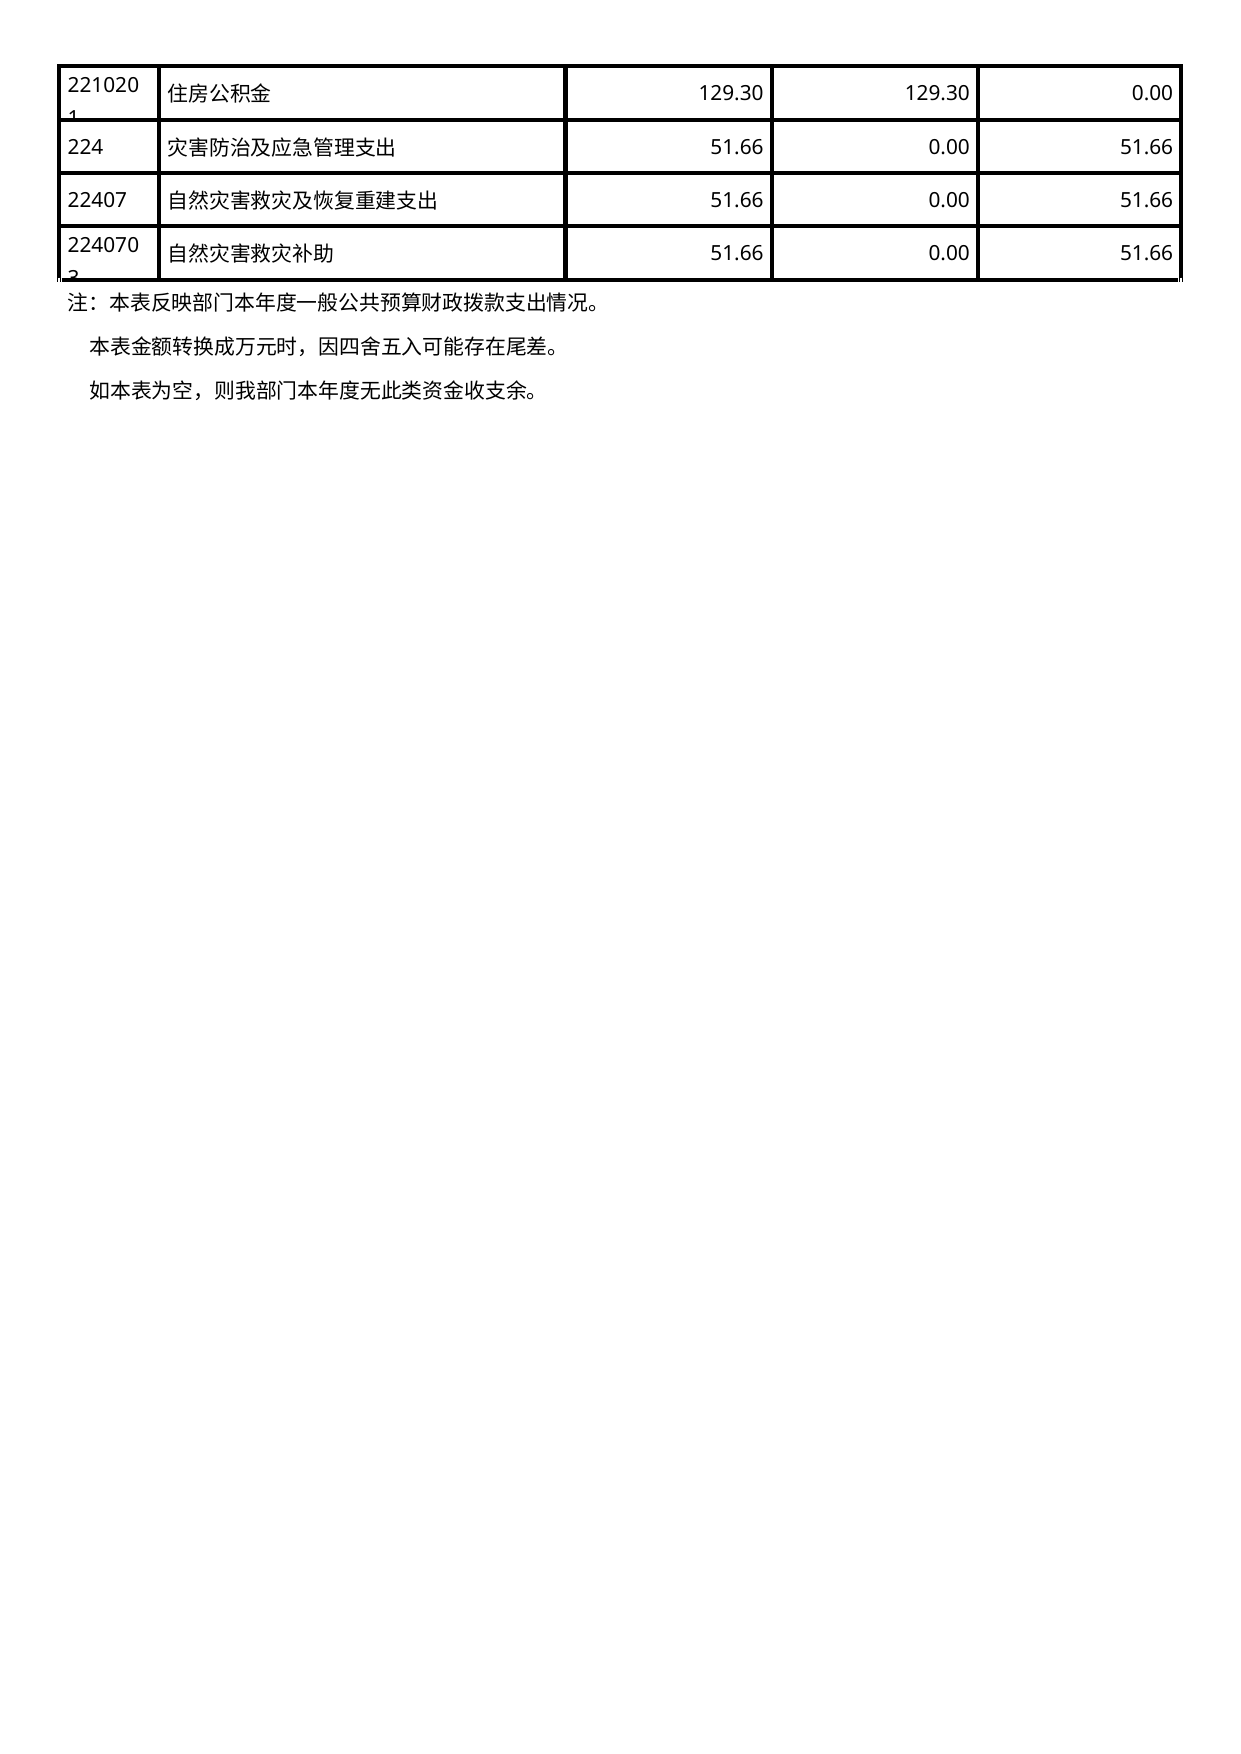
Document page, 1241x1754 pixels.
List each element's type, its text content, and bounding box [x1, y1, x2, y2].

table_cell 灾害防治及应急管理支出 [161, 122, 563, 171]
table_cell 51.66 [568, 122, 770, 171]
table_cell 51.66 [980, 175, 1179, 224]
table_cell 如本表为空，则我部门本年度无此类资金收支余。 [60, 366, 1180, 411]
table_cell 自然灾害救灾及恢复重建支出 [161, 175, 563, 224]
table_cell 22407 [61, 175, 157, 224]
table_cell 2240703 [61, 228, 157, 277]
table_cell 51.66 [568, 228, 770, 277]
table_cell 自然灾害救灾补助 [161, 228, 563, 277]
table_cell 本表金额转换成万元时，因四舍五入可能存在尾差。 [60, 322, 1180, 366]
table_cell 0.00 [774, 228, 976, 277]
table_cell 0.00 [774, 122, 976, 171]
table_cell 51.66 [980, 122, 1179, 171]
table_cell 注：本表反映部门本年度一般公共预算财政拨款支出情况。 [60, 278, 1180, 322]
table_cell 51.66 [568, 175, 770, 224]
table_cell 2210201 [61, 68, 157, 117]
table_cell 129.30 [774, 68, 976, 117]
table_cell 0.00 [774, 175, 976, 224]
table_cell 51.66 [980, 228, 1179, 277]
table_cell 224 [61, 122, 157, 171]
table_cell 0.00 [980, 68, 1179, 117]
table_cell 住房公积金 [161, 68, 563, 117]
table_cell 129.30 [568, 68, 770, 117]
